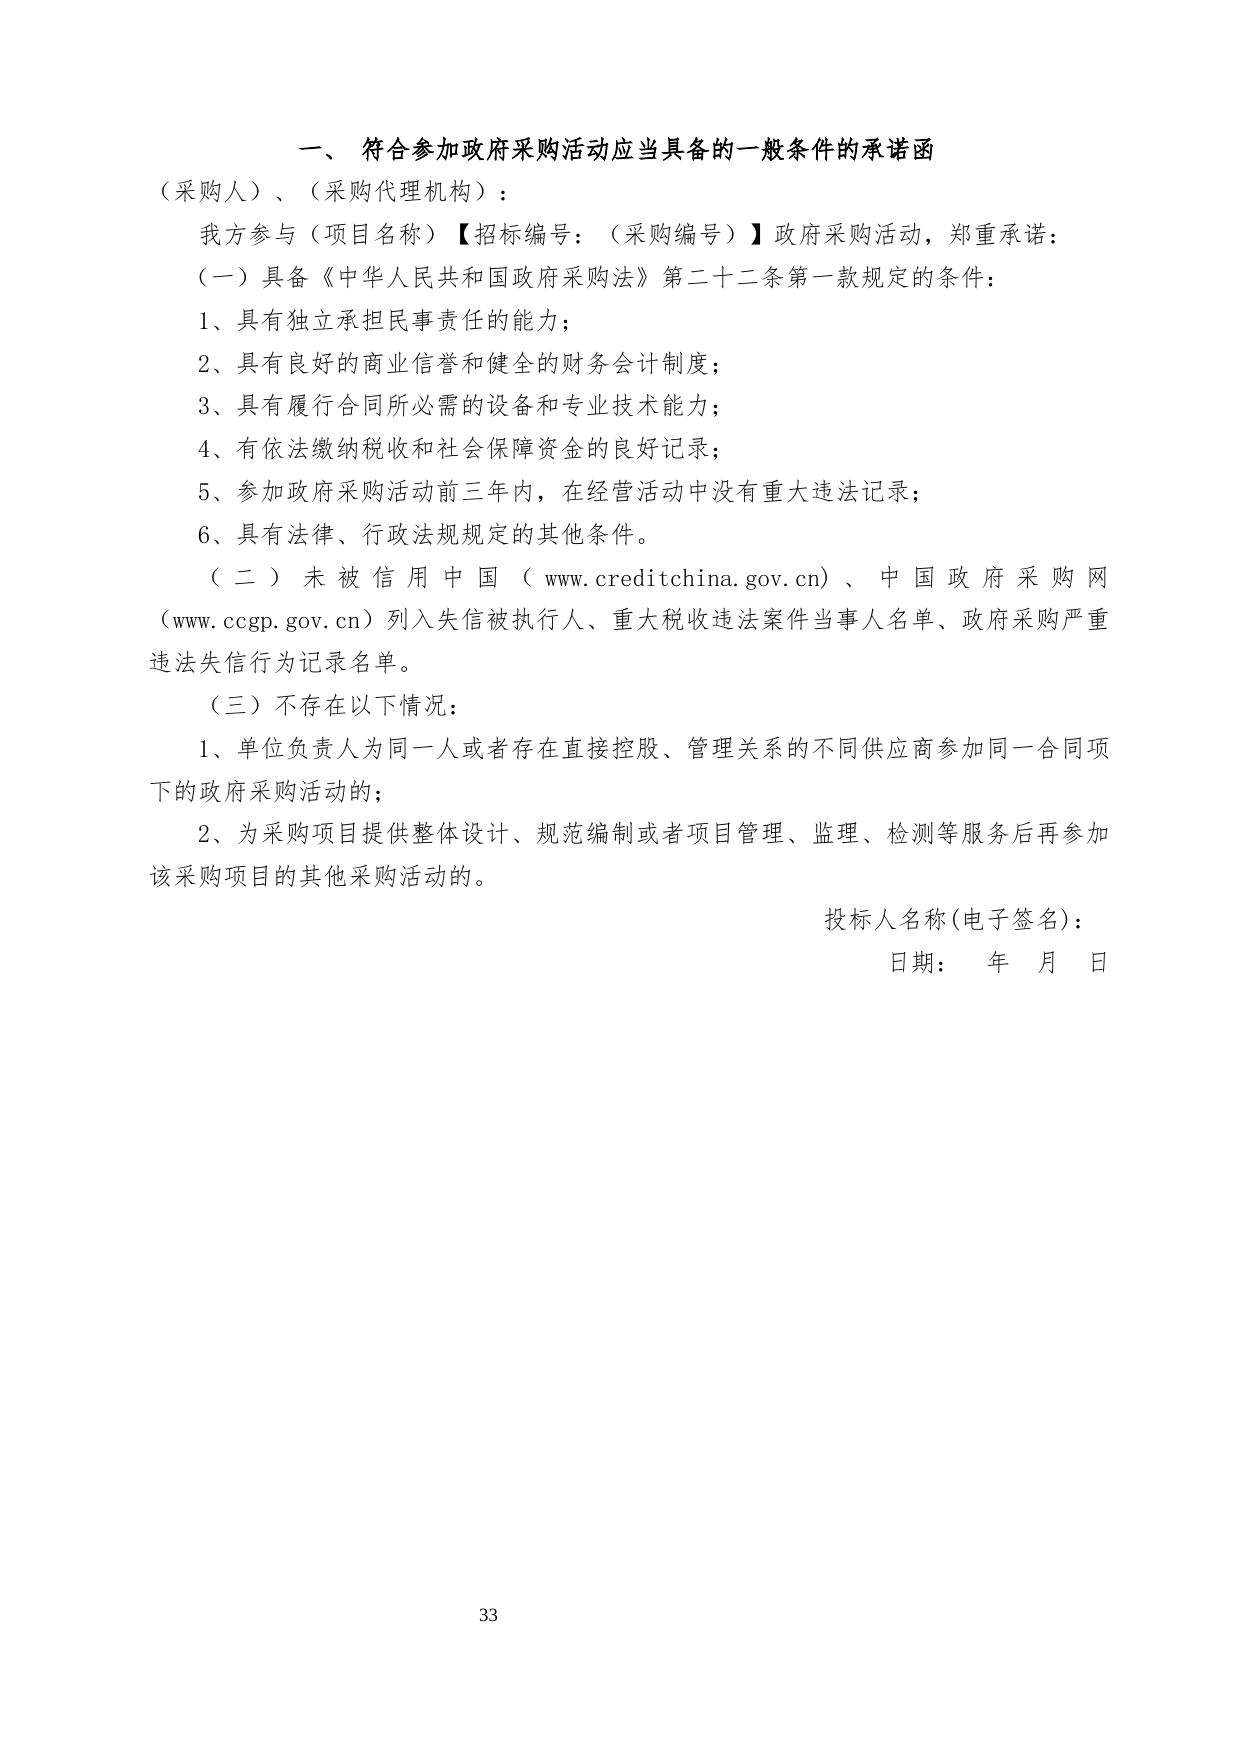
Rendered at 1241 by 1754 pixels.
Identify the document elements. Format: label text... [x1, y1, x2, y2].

text 2、具有良好的商业信誉和健全的财务会计制度； [148, 347, 1110, 376]
text （三）不存在以下情况： [148, 689, 1110, 718]
text 6、具有法律、行政法规规定的其他条件。 [148, 518, 1110, 547]
text 投标人名称(电子签名)： [148, 903, 1110, 932]
text 5、参加政府采购活动前三年内，在经营活动中没有重大违法记录； [148, 475, 1110, 504]
text 1、单位负责人为同一人或者存在直接控股、管理关系的不同供应商参加同一合同项下的政府采购活动的； [148, 732, 1110, 804]
text 我方参与（项目名称）【招标编号：（采购编号）】政府采购活动，郑重承诺： [148, 218, 1110, 247]
text （一）具备《中华人民共和国政府采购法》第二十二条第一款规定的条件： [148, 261, 1110, 290]
text 一、 符合参加政府采购活动应当具备的一般条件的承诺函 [148, 133, 1060, 161]
text 1、具有独立承担民事责任的能力； [148, 304, 1110, 333]
text （采购人）、（采购代理机构）： [148, 176, 1110, 204]
text 2、为采购项目提供整体设计、规范编制或者项目管理、监理、检测等服务后再参加该采购项目的其他采购活动的。 [148, 818, 1110, 889]
text （二）未被信用中国（www.creditchina.gov.cn)、中国政府采购网（www.ccgp.gov.cn）列入失信被执行人、重大税收违法案件当事人名单、政府采购严重违法失信行为记录名单。 [148, 561, 1110, 675]
text 日期： 年 月 日 [148, 946, 1110, 975]
text 3、具有履行合同所必需的设备和专业技术能力； [148, 390, 1110, 418]
text 4、有依法缴纳税收和社会保障资金的良好记录； [148, 433, 1110, 461]
